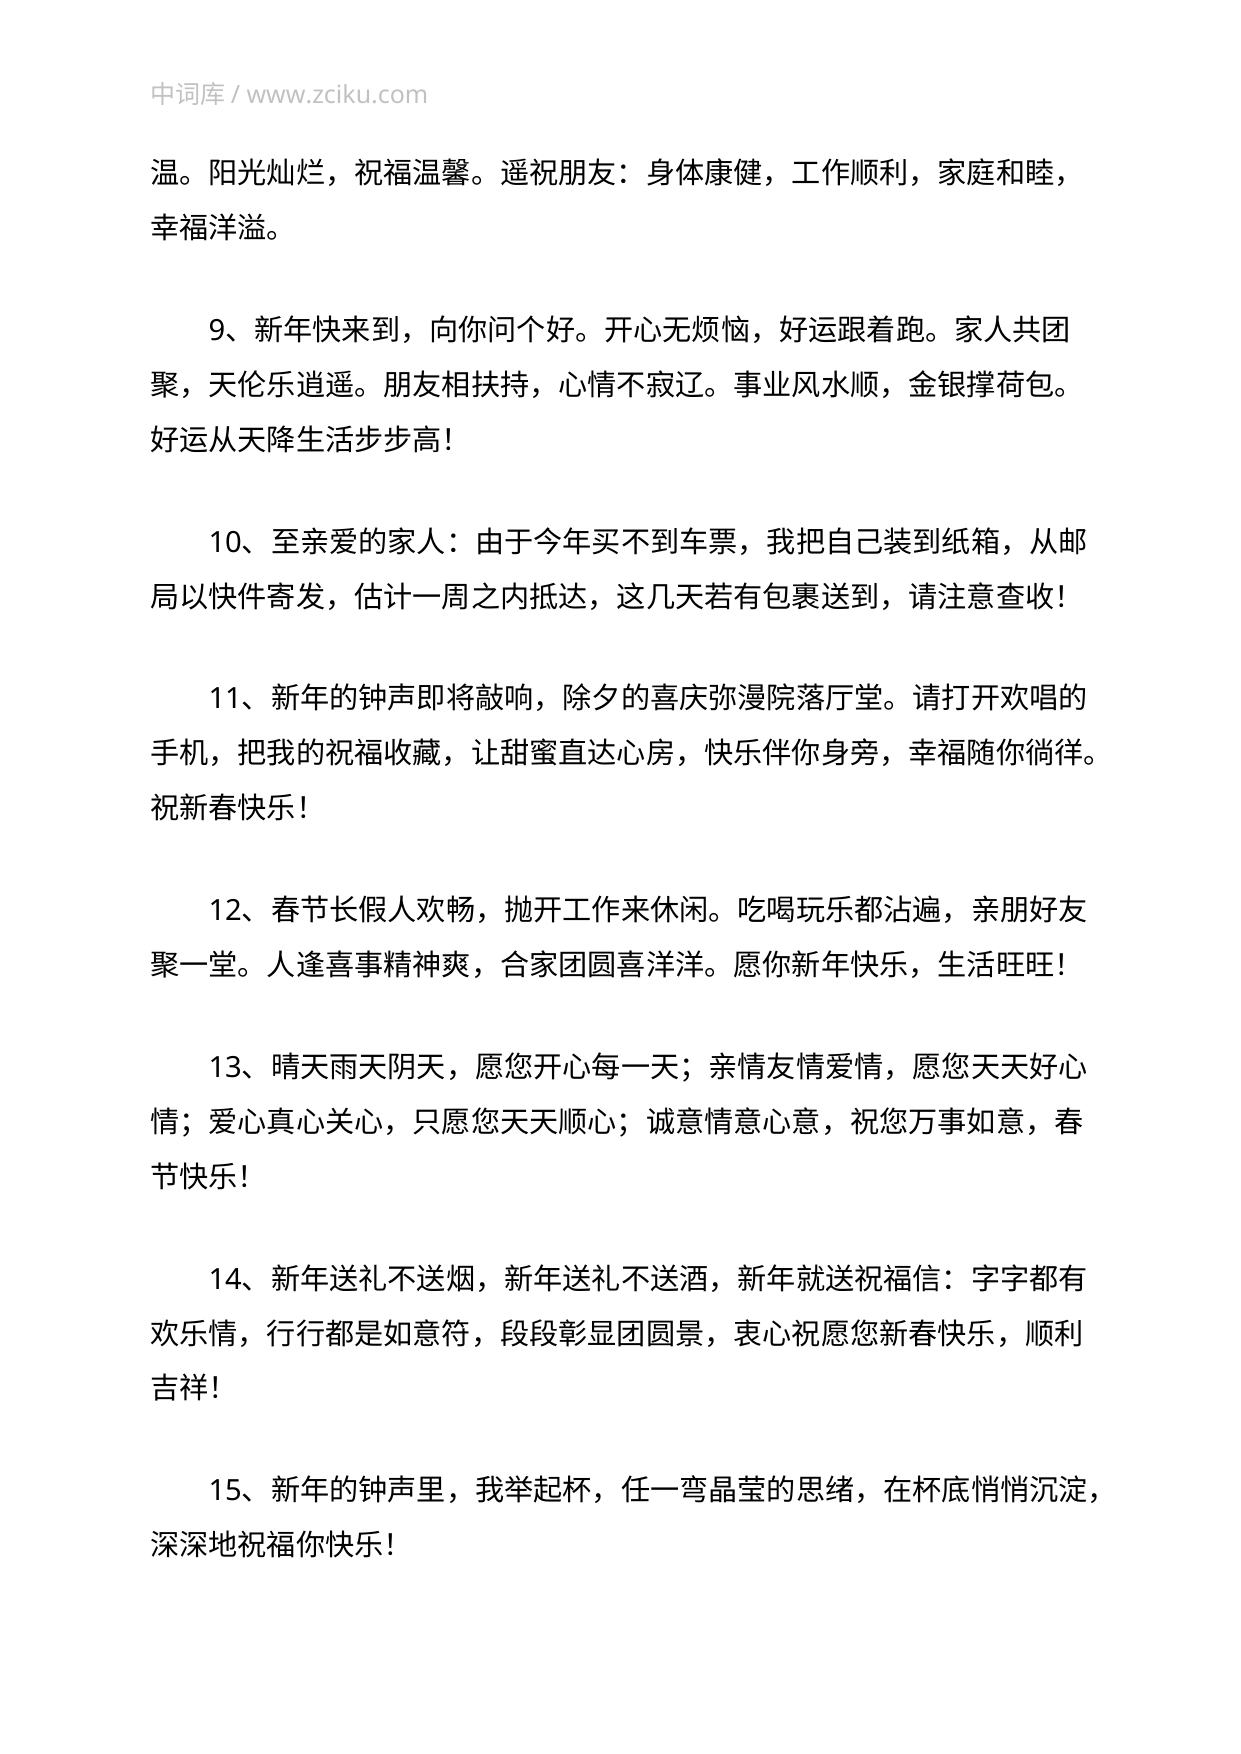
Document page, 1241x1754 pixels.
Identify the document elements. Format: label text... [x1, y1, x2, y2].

text 11、新年的钟声即将敲响，除夕的喜庆弥漫院落厅堂。请打开欢唱的手机，把我的祝福收藏，让甜蜜直达心房，快乐伴你身旁，幸福随你徜徉。祝新春快乐！ [150, 675, 1090, 827]
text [150, 150, 1090, 247]
text 10、至亲爱的家人：由于今年买不到车票，我把自己装到纸箱，从邮局以快件寄发，估计一周之内抵达，这几天若有包裹送到，请注意查收！ [150, 518, 1090, 616]
text 9、新年快来到，向你问个好。开心无烦恼，好运跟着跑。家人共团聚，天伦乐逍遥。朋友相扶持，心情不寂辽。事业风水顺，金银撑荷包。好运从天降生活步步高！ [150, 307, 1090, 459]
text 13、晴天雨天阴天，愿您开心每一天；亲情友情爱情，愿您天天好心情；爱心真心关心，只愿您天天顺心；诚意情意心意，祝您万事如意，春节快乐！ [150, 1043, 1090, 1196]
text 14、新年送礼不送烟，新年送礼不送酒，新年就送祝福信：字字都有欢乐情，行行都是如意符，段段彰显团圆景，衷心祝愿您新春快乐，顺利吉祥！ [150, 1255, 1090, 1407]
text 15、新年的钟声里，我举起杯，任一弯晶莹的思绪，在杯底悄悄沉淀，深深地祝福你快乐！ [150, 1467, 1090, 1564]
text 12、春节长假人欢畅，抛开工作来休闲。吃喝玩乐都沾遍，亲朋好友聚一堂。人逢喜事精神爽，合家团圆喜洋洋。愿你新年快乐，生活旺旺！ [150, 887, 1090, 984]
